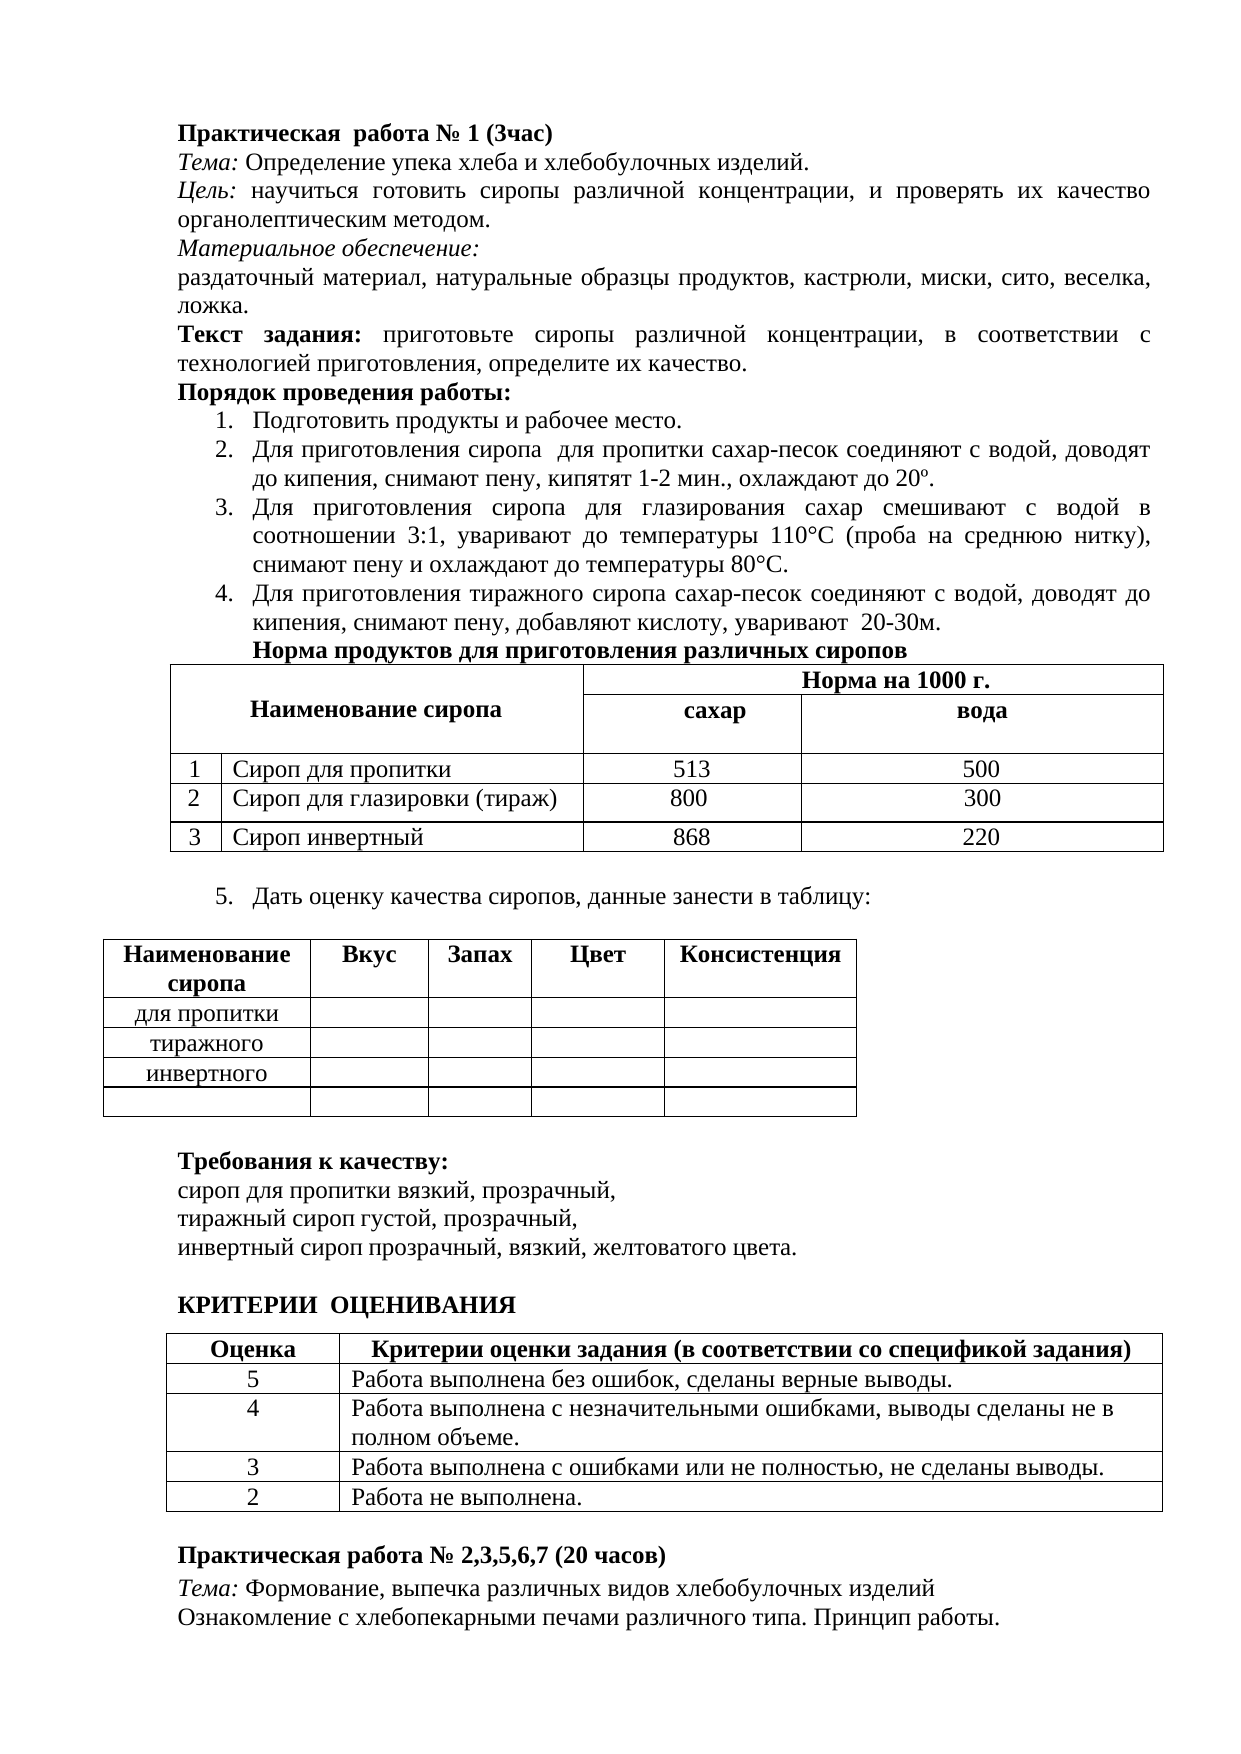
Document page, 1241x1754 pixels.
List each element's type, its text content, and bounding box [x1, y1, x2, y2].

table_header Критерии оценки задания (в соответствии со спецификой задания) [340, 1334, 1162, 1363]
text Практическая работа № 1 (3час) [177, 118, 1152, 147]
text Порядок проведения работы: [177, 377, 1152, 406]
table_cell [311, 1058, 428, 1086]
table_cell вода [802, 695, 1163, 753]
table_header Норма на 1000 г. [631, 665, 1163, 694]
table_cell 300 [802, 784, 1163, 821]
table_cell [311, 1028, 428, 1057]
text Цель: научиться готовить сиропы различной концентрации, и проверять их качество органолептическим методом. [177, 176, 1152, 233]
list Для приготовления сиропа для глазирования сахар смешивают с водой в соотношении 3:1, уваривают до температуры 110°С (проба на среднюю нитку), снимают пену и охлаждают до температуры 80°С. [215, 492, 1152, 578]
text тиражный сироп густой, прозрачный, [177, 1203, 1152, 1232]
table_cell Работа выполнена с ошибками или не полностью, не сделаны выводы. [340, 1452, 1162, 1481]
table_header Вкус [311, 940, 428, 997]
table_cell Работа не выполнена. [340, 1482, 1162, 1511]
table_cell [429, 1088, 531, 1116]
table_cell 3 [171, 823, 221, 851]
table_cell 800 [584, 784, 801, 821]
table_cell [532, 1088, 664, 1116]
table_cell [311, 1088, 428, 1116]
text раздаточный материал, натуральные образцы продуктов, кастрюли, миски, сито, веселка, ложка. [177, 262, 1152, 319]
text Тема: Определение упека хлеба и хлебобулочных изделий. [177, 147, 1152, 176]
table_cell 868 [584, 823, 801, 851]
table_cell Сироп инвертный [222, 823, 583, 851]
table_cell Сироп для глазировки (тираж) [222, 784, 583, 821]
text Тема: Формование, выпечка различных видов хлебобулочных изделий [177, 1573, 1152, 1602]
table_cell 2 [171, 784, 221, 821]
table_cell 1 [171, 754, 221, 782]
table_cell тиражного [104, 1028, 310, 1057]
table_cell [429, 998, 531, 1027]
table_cell 2 [167, 1482, 339, 1511]
table_cell [429, 1058, 531, 1086]
text Норма продуктов для приготовления различных сиропов [252, 636, 1149, 664]
table_cell 3 [167, 1452, 339, 1481]
table_cell [532, 1028, 664, 1057]
table_header [584, 665, 631, 694]
table_header Цвет [532, 940, 664, 997]
table_cell Работа выполнена без ошибок, сделаны верные выводы. [340, 1364, 1162, 1392]
table_cell 4 [167, 1394, 339, 1451]
table_header Наименование сиропа [104, 940, 310, 997]
text Ознакомление с хлебопекарными печами различного типа. Принцип работы. [177, 1602, 1152, 1631]
table_cell [429, 1028, 531, 1057]
table_cell Работа выполнена с незначительными ошибками, выводы сделаны не в полном объеме. [340, 1394, 1162, 1451]
table_cell 500 [802, 754, 1163, 782]
table_cell [665, 1058, 856, 1086]
text Текст задания: приготовьте сиропы различной концентрации, в соответствии с технологией приготовления, определите их качество. [177, 319, 1152, 377]
text КРИТЕРИИ ОЦЕНИВАНИЯ [177, 1290, 1152, 1318]
table_header Запах [429, 940, 531, 997]
table_cell сахар [631, 695, 801, 753]
list Для приготовления тиражного сиропа сахар-песок соединяют с водой, доводят до кипения, снимают пену, добавляют кислоту, уваривают 20-30м. [215, 578, 1152, 636]
list Подготовить продукты и рабочее место. [215, 406, 1152, 434]
table_cell [665, 998, 856, 1027]
table_cell [584, 695, 631, 753]
table_cell 220 [802, 823, 1163, 851]
table_cell [665, 1088, 856, 1116]
table_cell [532, 1058, 664, 1086]
table_cell [104, 1088, 310, 1116]
list Для приготовления сиропа для пропитки сахар-песок соединяют с водой, доводят до кипения, снимают пену, кипятят 1-2 мин., охлаждают до 20º. [215, 434, 1152, 492]
text Материальное обеспечение: [177, 233, 1152, 262]
text инвертный сироп прозрачный, вязкий, желтоватого цвета. [177, 1232, 1152, 1261]
list Дать оценку качества сиропов, данные занести в таблицу: [215, 881, 1152, 910]
table_cell инвертного [104, 1058, 310, 1086]
table_cell Сироп для пропитки [222, 754, 583, 782]
table_cell 513 [584, 754, 801, 782]
table_cell [311, 998, 428, 1027]
table_cell [532, 998, 664, 1027]
table_header Консистенция [665, 940, 856, 997]
text Требования к качеству: [177, 1146, 1152, 1175]
text Практическая работа № 2,3,5,6,7 (20 часов) [177, 1540, 1152, 1569]
table_cell 5 [167, 1364, 339, 1392]
table_header Оценка [167, 1334, 339, 1363]
table_header Наименование сиропа [171, 665, 583, 753]
text сироп для пропитки вязкий, прозрачный, [177, 1175, 1152, 1203]
table_cell [665, 1028, 856, 1057]
table_cell для пропитки [104, 998, 310, 1027]
